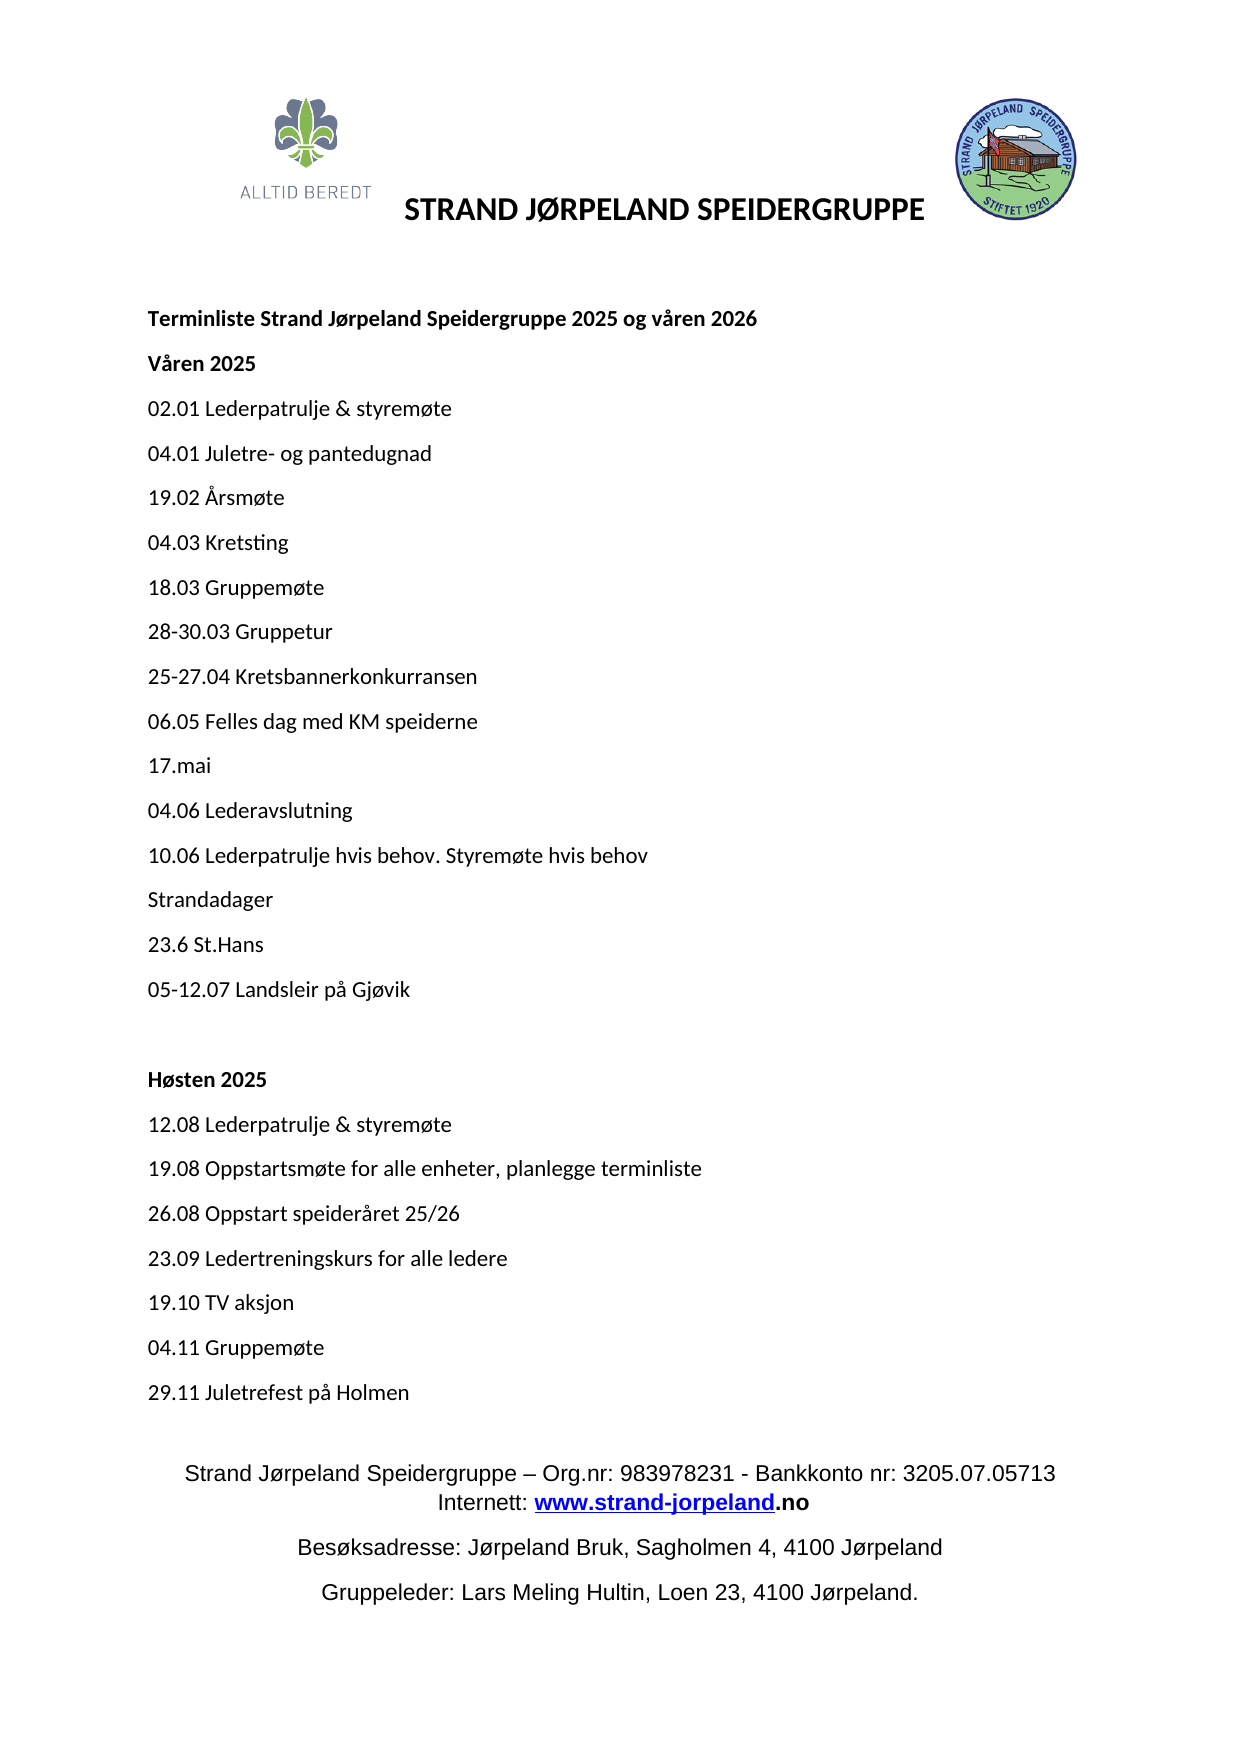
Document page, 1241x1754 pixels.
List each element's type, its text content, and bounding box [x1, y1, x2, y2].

text 26.08 Oppstart speideråret 25/26 [148, 1199, 1093, 1227]
text 19.10 TV aksjon [148, 1288, 1093, 1316]
picture [953, 96, 1078, 221]
text Strandadager [148, 886, 1093, 913]
text 04.01 Juletre- og pantedugnad [148, 439, 1093, 467]
text 19.08 Oppstartsmøte for alle enheter, planlegge terminliste [148, 1154, 1093, 1182]
text 25-27.04 Kretsbannerkonkurransen [148, 662, 1093, 690]
text 04.06 Lederavslutning [148, 796, 1093, 824]
text 05-12.07 Landsleir på Gjøvik [148, 975, 1093, 1003]
text Terminliste Strand Jørpeland Speidergruppe 2025 og våren 2026 [148, 304, 1093, 333]
text 10.06 Lederpatrulje hvis behov. Styremøte hvis behov [148, 841, 1093, 869]
text 23.09 Ledertreningskurs for alle ledere [148, 1244, 1093, 1272]
text 18.03 Gruppemøte [148, 573, 1093, 601]
text 19.02 Årsmøte [148, 483, 1093, 511]
text 17.mai [148, 751, 1093, 779]
text 04.03 Kretsting [148, 528, 1093, 556]
text 28-30.03 Gruppetur [148, 617, 1093, 645]
text Høsten 2025 [148, 1065, 1093, 1093]
text 29.11 Juletrefest på Holmen [148, 1378, 1093, 1406]
text 12.08 Lederpatrulje & styremøte [148, 1110, 1093, 1138]
text Våren 2025 [148, 349, 1093, 377]
text 04.11 Gruppemøte [148, 1333, 1093, 1361]
picture [221, 73, 390, 221]
text 02.01 Lederpatrulje & styremøte [148, 394, 1093, 422]
text 06.05 Felles dag med KM speiderne [148, 707, 1093, 735]
text 23.6 St.Hans [148, 930, 1093, 958]
